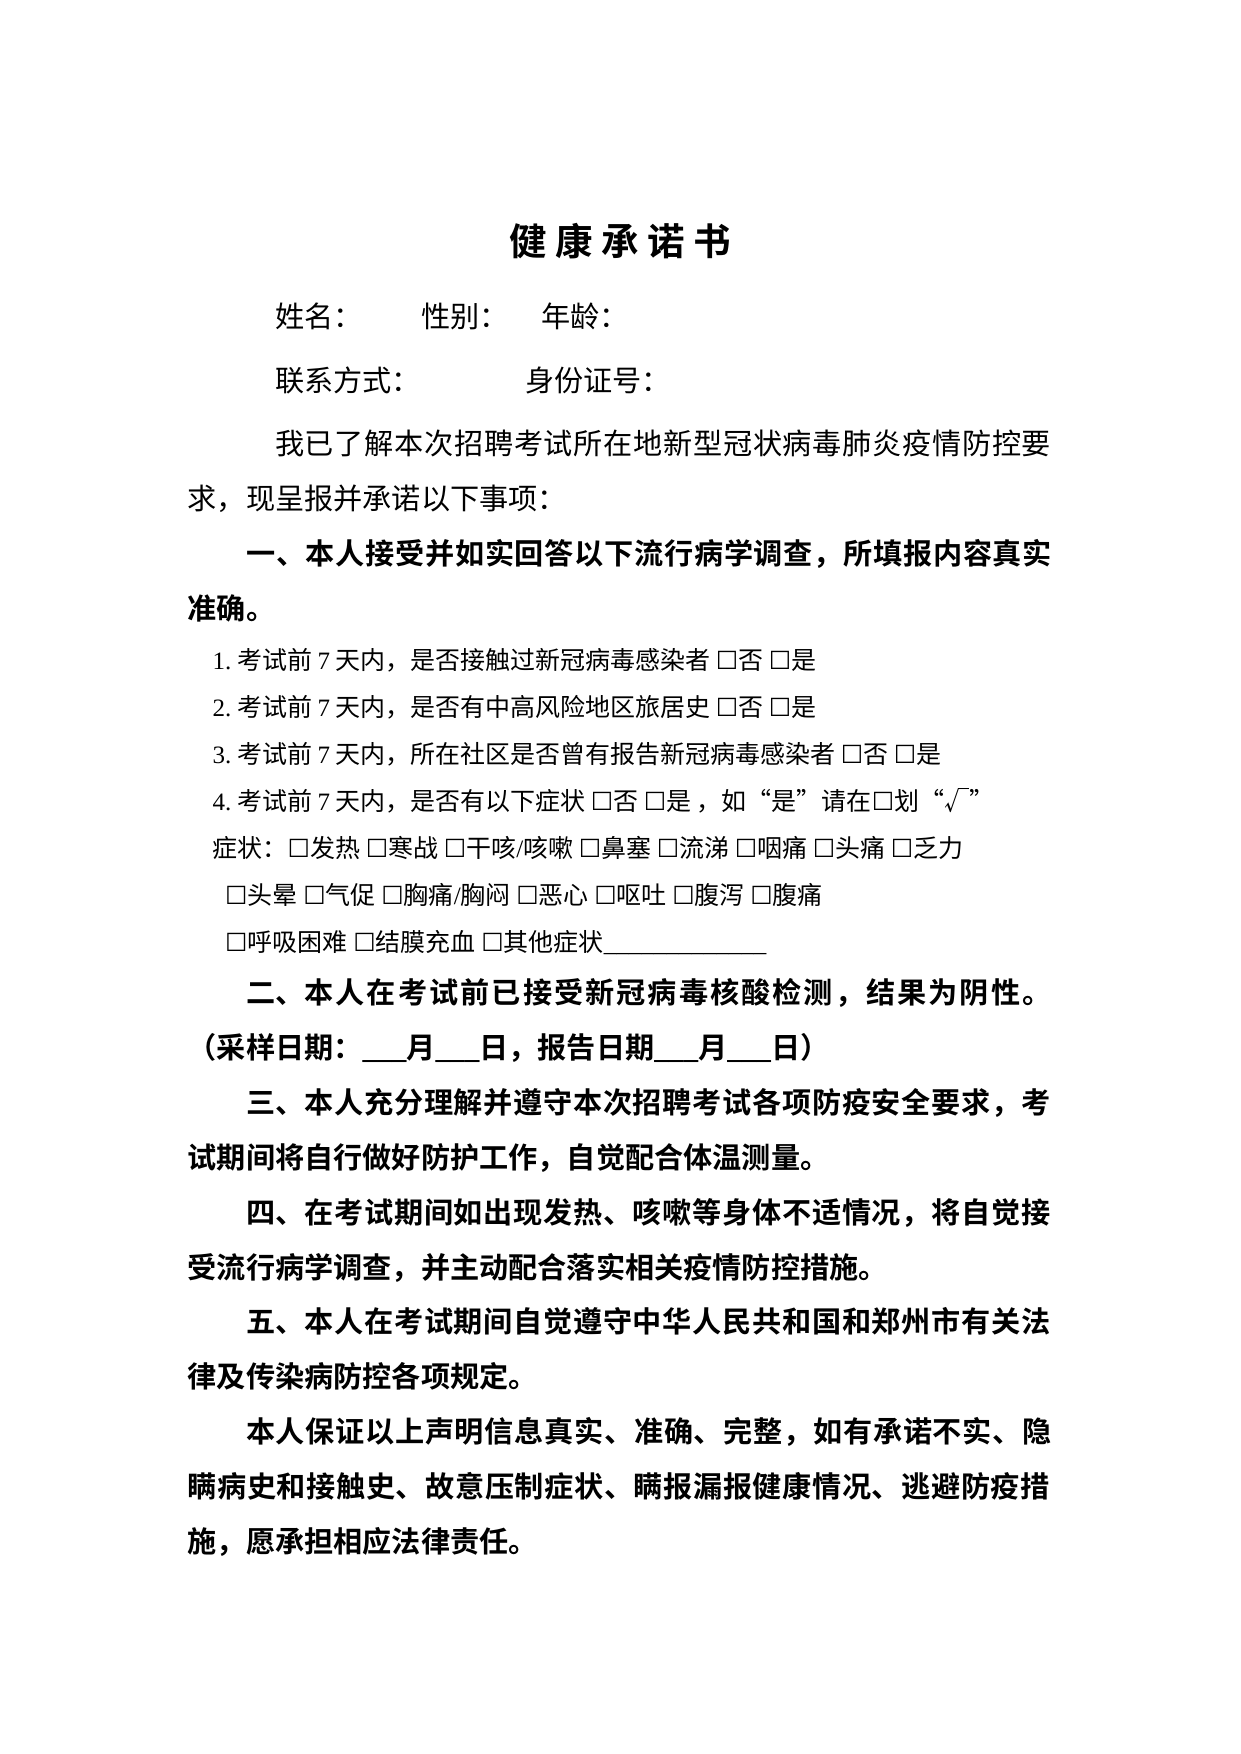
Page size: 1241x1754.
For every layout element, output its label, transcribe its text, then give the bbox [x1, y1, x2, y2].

text ☐头晕 ☐气促 ☐胸痛/胸闷 ☐恶心 ☐呕吐 ☐腹泻 ☐腹痛 [187, 876, 1053, 912]
text 联系方式： 身份证号： [187, 357, 1053, 399]
list 在考试期间如出现发热、咳嗽等身体不适情况，将自觉接受流行病学调查，并主动配合落实相关疫情防控措施。 [187, 1189, 1053, 1286]
text 一、本人接受并如实回答以下流行病学调查，所填报内容真实准确。 [187, 530, 1053, 627]
list 本人充分理解并遵守本次招聘考试各项防疫安全要求，考试期间将自行做好防护工作，自觉配合体温测量。 [187, 1079, 1053, 1177]
list 本人在考试期间自觉遵守中华人民共和国和郑州市有关法律及传染病防控各项规定。 [187, 1299, 1053, 1396]
text 姓名： 性别： 年龄： [187, 294, 1053, 336]
text 2. 考试前7天内，是否有中高风险地区旅居史 ☐否 ☐是 [187, 687, 1053, 723]
text 症状：☐发热 ☐寒战 ☐干咳/咳嗽 ☐鼻塞 ☐流涕 ☐咽痛 ☐头痛 ☐乏力 [187, 828, 1053, 865]
text 健 康 承 诺 书 [187, 212, 1053, 267]
text 我已了解本次招聘考试所在地新型冠状病毒肺炎疫情防控要求，现呈报并承诺以下事项： [187, 421, 1053, 518]
text 1. 考试前7天内，是否接触过新冠病毒感染者 ☐否 ☐是 [187, 640, 1053, 676]
text 4. 考试前7天内，是否有以下症状 ☐否 ☐是 ，如“是”请在☐划“√” [187, 781, 1053, 818]
list 本人在考试前已接受新冠病毒核酸检测，结果为阴性。（采样日期：___月___日，报告日期___月___日） [187, 970, 1053, 1067]
text 本人保证以上声明信息真实、准确、完整，如有承诺不实、隐瞒病史和接触史、故意压制症状、瞒报漏报健康情况、逃避防疫措施，愿承担相应法律责任。 [187, 1409, 1053, 1561]
text ☐呼吸困难 ☐结膜充血 ☐其他症状_____________ [187, 923, 1053, 959]
text 3. 考试前7天内，所在社区是否曾有报告新冠病毒感染者 ☐否 ☐是 [187, 734, 1053, 771]
